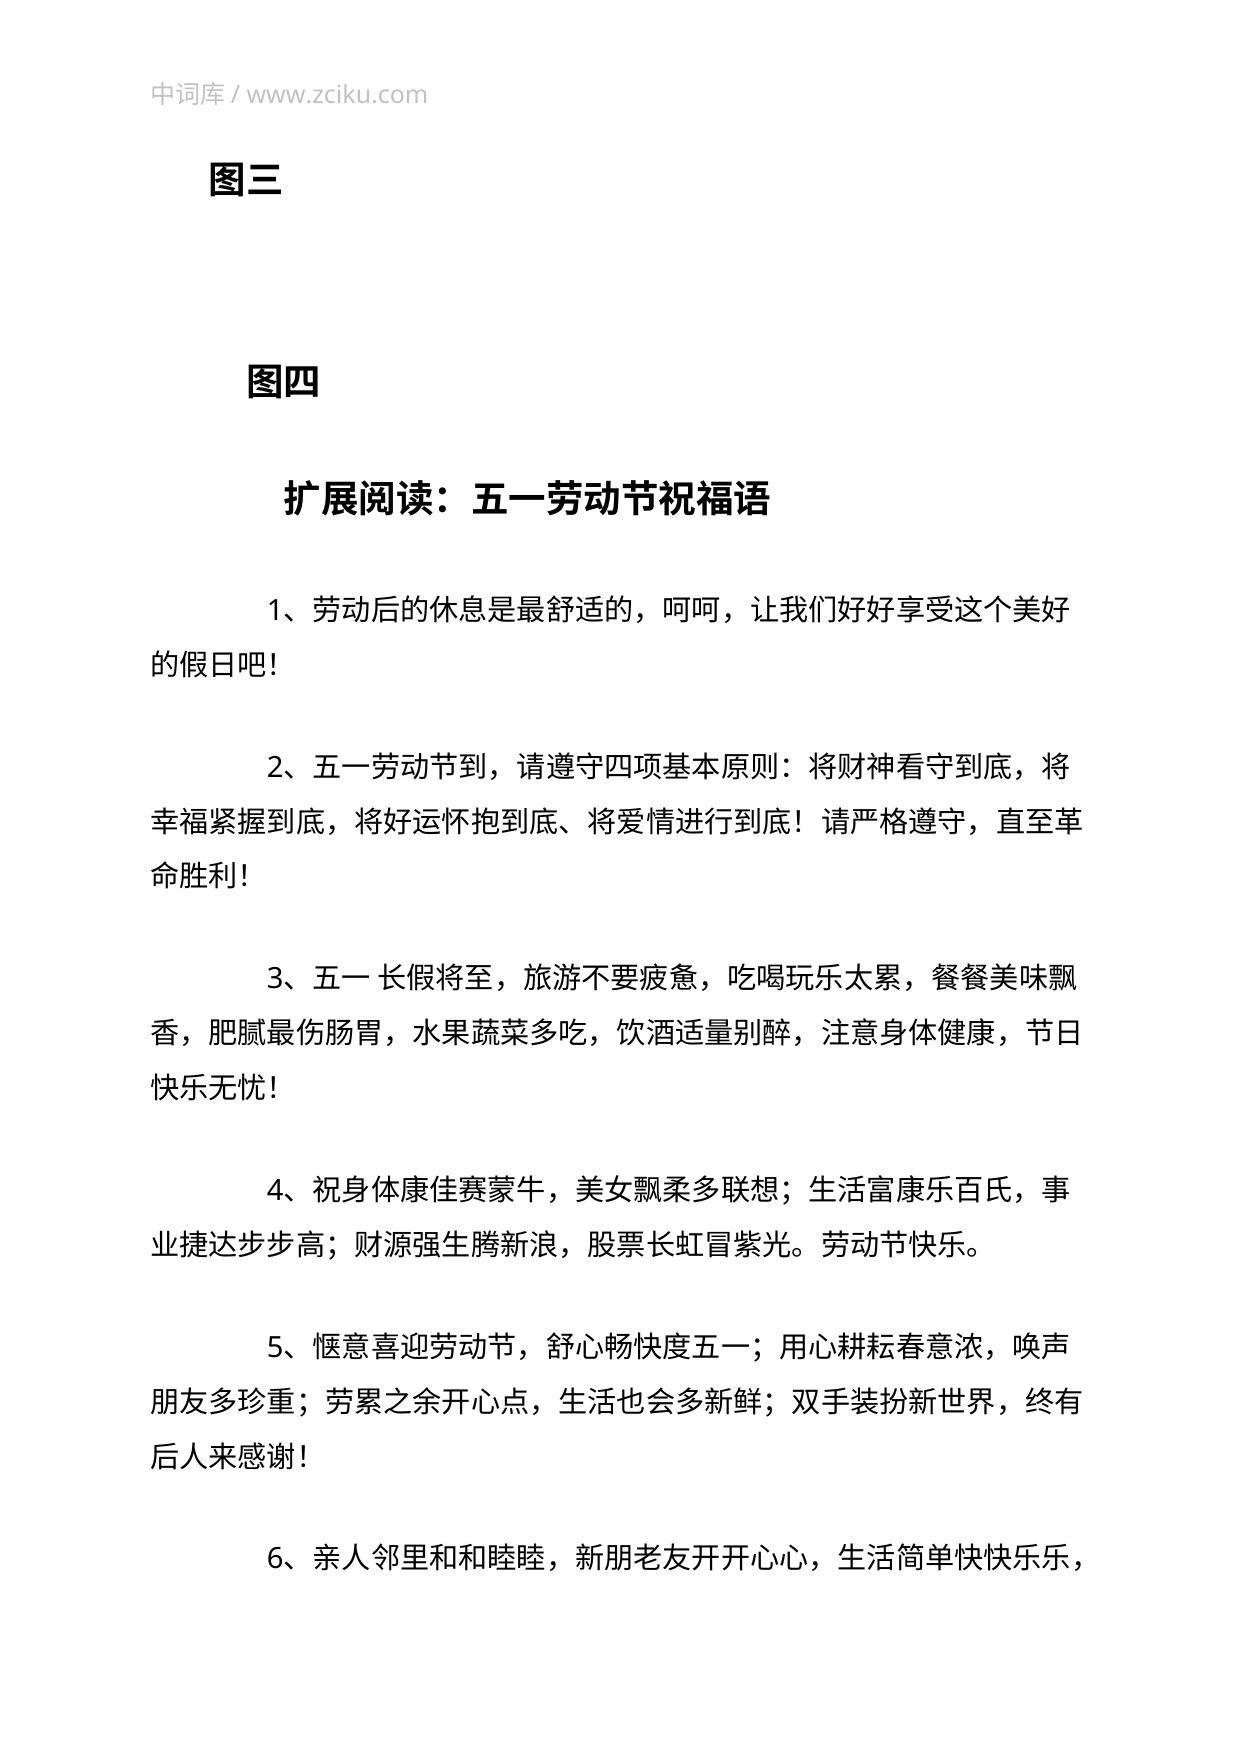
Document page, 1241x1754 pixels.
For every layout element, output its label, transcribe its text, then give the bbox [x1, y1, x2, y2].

text 4、祝身体康佳赛蒙牛，美女飘柔多联想；生活富康乐百氏，事业捷达步步高；财源强生腾新浪，股票长虹冒紫光。劳动节快乐。 [150, 1166, 1090, 1264]
text 扩展阅读：五一劳动节祝福语 [150, 469, 1090, 523]
text 2、五一劳动节到，请遵守四项基本原则：将财神看守到底，将幸福紧握到底，将好运怀抱到底、将爱情进行到底！请严格遵守，直至革命胜利！ [150, 743, 1090, 895]
text 1、劳动后的休息是最舒适的，呵呵，让我们好好享受这个美好的假日吧！ [150, 586, 1090, 684]
text 3、五一 长假将至，旅游不要疲惫，吃喝玩乐太累，餐餐美味飘香，肥腻最伤肠胃，水果蔬菜多吃，饮酒适量别醉，注意身体健康，节日快乐无忧！ [150, 955, 1090, 1107]
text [150, 1535, 1090, 1577]
text 5、惬意喜迎劳动节，舒心畅快度五一；用心耕耘春意浓，唤声朋友多珍重；劳累之余开心点，生活也会多新鲜；双手装扮新世界，终有后人来感谢！ [150, 1323, 1090, 1475]
text 图四 [150, 352, 1090, 406]
text 图三 [150, 150, 1090, 204]
